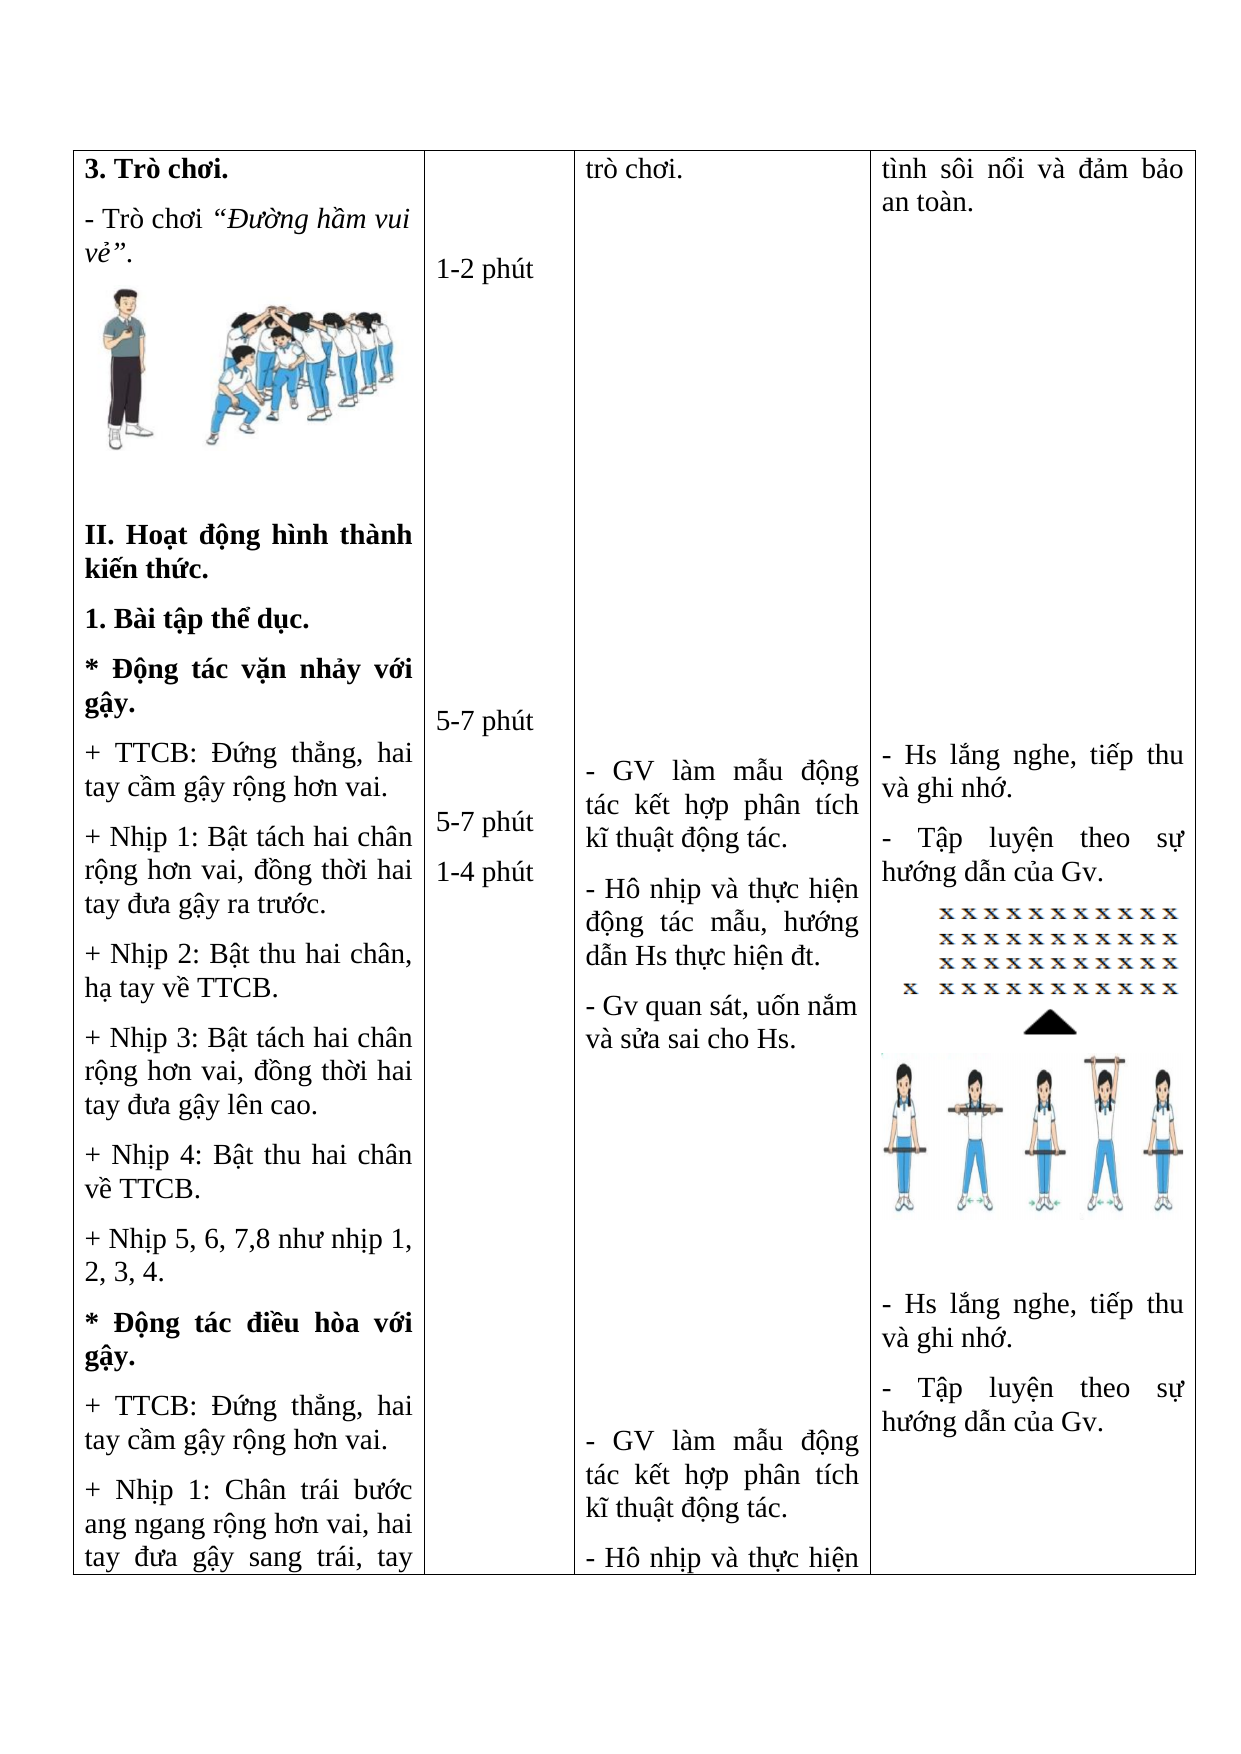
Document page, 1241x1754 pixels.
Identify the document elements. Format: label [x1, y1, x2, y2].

picture [903, 904, 1182, 1038]
table_cell [575, 151, 870, 1574]
table_cell [425, 151, 574, 1574]
table_cell [871, 151, 1195, 1574]
picture [84, 285, 413, 451]
table_cell [74, 151, 424, 1574]
picture [881, 1053, 1184, 1220]
